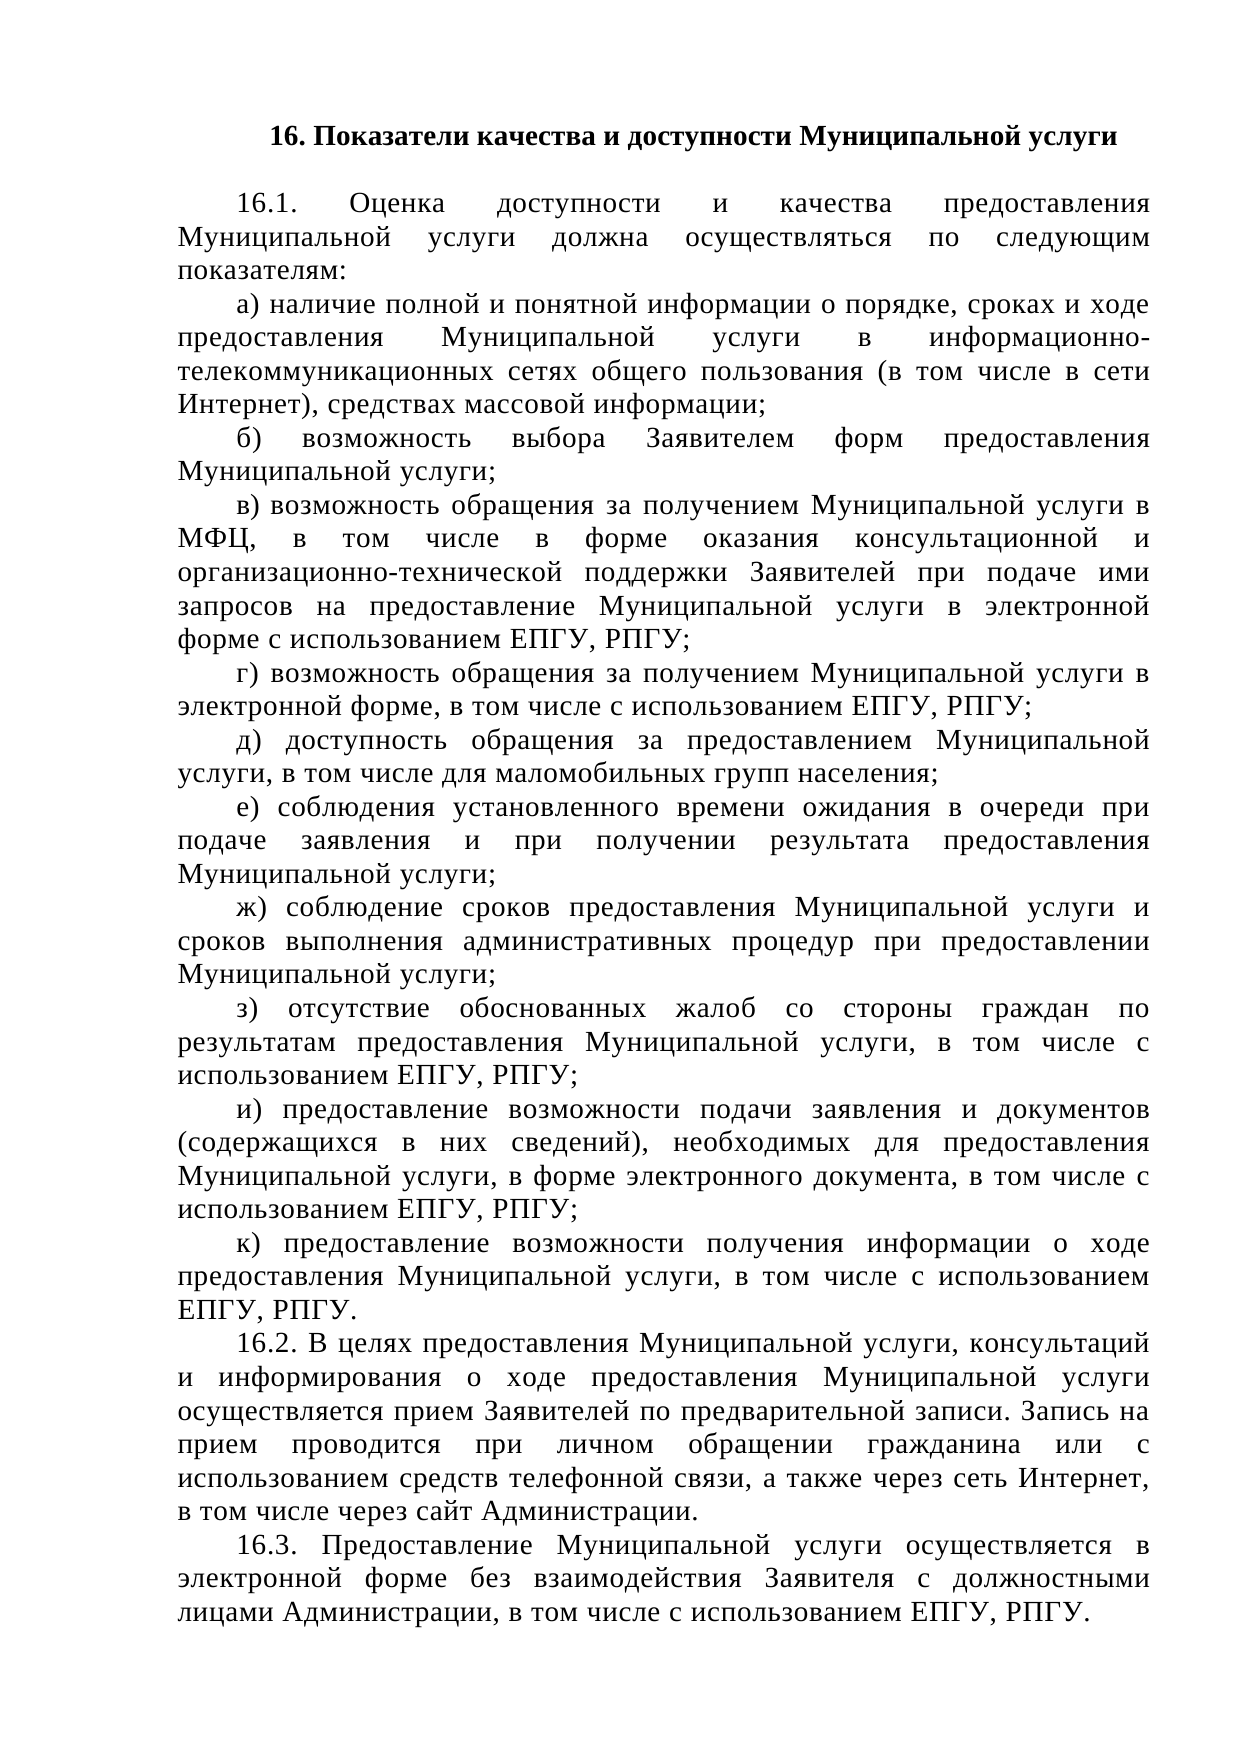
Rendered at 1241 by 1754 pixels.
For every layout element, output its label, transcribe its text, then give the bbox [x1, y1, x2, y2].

text к) предоставление возможности получения информации о ходе предоставления Муниципальной услуги, в том числе с использованием ЕПГУ, РПГУ. [177, 1225, 1152, 1326]
text 16.3. Предоставление Муниципальной услуги осуществляется в электронной форме без взаимодействия Заявителя с должностными лицами Администрации, в том числе с использованием ЕПГУ, РПГУ. [177, 1527, 1152, 1627]
text 16.2. В целях предоставления Муниципальной услуги, консультаций и информирования о ходе предоставления Муниципальной услуги осуществляется прием Заявителей по предварительной записи. Запись на прием проводится при личном обращении гражданина или с использованием средств телефонной связи, а также через сеть Интернет, в том числе через сайт Администрации. [177, 1326, 1152, 1527]
text в) возможность обращения за получением Муниципальной услуги в МФЦ, в том числе в форме оказания консультационной и организационно-технической поддержки Заявителей при подаче ими запросов на предоставление Муниципальной услуги в электронной форме с использованием ЕПГУ, РПГУ; [177, 487, 1152, 655]
text 16.1. Оценка доступности и качества предоставления Муниципальной услуги должна осуществляться по следующим показателям: [177, 185, 1152, 286]
text б) возможность выбора Заявителем форм предоставления Муниципальной услуги; [177, 420, 1152, 487]
text д) доступность обращения за предоставлением Муниципальной услуги, в том числе для маломобильных групп населения; [177, 722, 1152, 789]
text ж) соблюдение сроков предоставления Муниципальной услуги и сроков выполнения административных процедур при предоставлении Муниципальной услуги; [177, 889, 1152, 990]
text 16. Показатели качества и доступности Муниципальной услуги [236, 118, 1152, 152]
text г) возможность обращения за получением Муниципальной услуги в электронной форме, в том числе с использованием ЕПГУ, РПГУ; [177, 655, 1152, 722]
text е) соблюдения установленного времени ожидания в очереди при подаче заявления и при получении результата предоставления Муниципальной услуги; [177, 789, 1152, 889]
text з) отсутствие обоснованных жалоб со стороны граждан по результатам предоставления Муниципальной услуги, в том числе с использованием ЕПГУ, РПГУ; [177, 990, 1152, 1091]
text и) предоставление возможности подачи заявления и документов (содержащихся в них сведений), необходимых для предоставления Муниципальной услуги, в форме электронного документа, в том числе с использованием ЕПГУ, РПГУ; [177, 1091, 1152, 1225]
text а) наличие полной и понятной информации о порядке, сроках и ходе предоставления Муниципальной услуги в информационно-телекоммуникационных сетях общего пользования (в том числе в сети Интернет), средствах массовой информации; [177, 286, 1152, 420]
